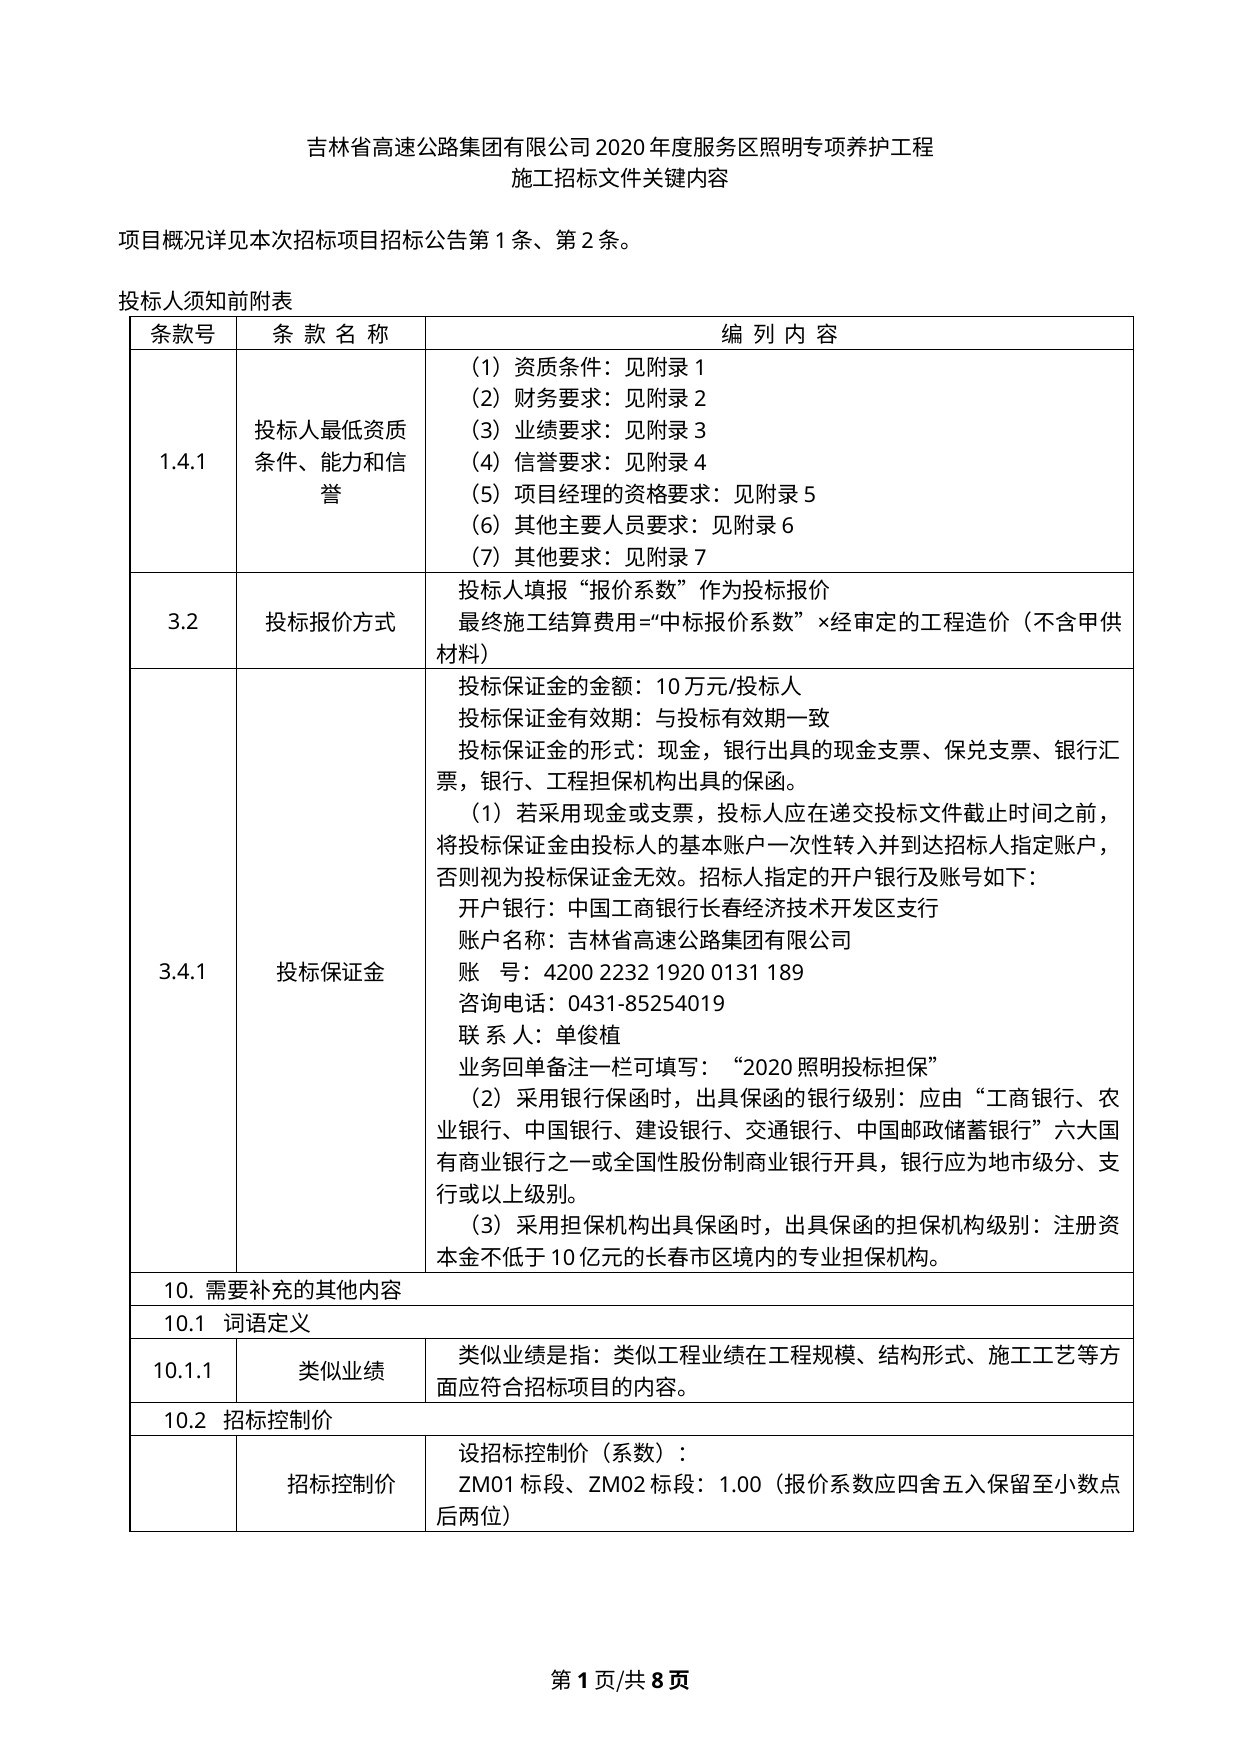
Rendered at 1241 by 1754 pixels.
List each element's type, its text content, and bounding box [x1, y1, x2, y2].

table_cell 投标人填报“报价系数”作为投标报价 最终施工结算费用=“中标报价系数”×经审定的工程造价（不含甲供材料） [426, 573, 1133, 668]
table_cell 类似业绩是指：类似工程业绩在工程规模、结构形式、施工工艺等方面应符合招标项目的内容。 [426, 1339, 1133, 1402]
table_header 编 列 内 容 [426, 317, 1133, 349]
table_cell [131, 1436, 236, 1531]
table_cell 投标保证金 [237, 669, 425, 1272]
table_header 条款号 [131, 317, 236, 349]
text 项目概况详见本次招标项目招标公告第1条、第2条。 [118, 223, 1122, 254]
table_cell 类似业绩 [237, 1339, 425, 1402]
table_header 条 款 名 称 [237, 317, 425, 349]
table_cell 1.4.1 [131, 350, 236, 572]
table_cell 10. 需要补充的其他内容 [131, 1273, 1133, 1304]
table_cell 招标控制价 [237, 1436, 425, 1531]
table_cell （1）资质条件：见附录1 （2）财务要求：见附录2 （3）业绩要求：见附录3 （4）信誉要求：见附录4 （5）项目经理的资格要求：见附录5 （6）其他主要人员要求：见附录6 （7）其他要求：见附录7 [426, 350, 1133, 572]
table_cell 10.2 招标控制价 [131, 1403, 1133, 1434]
table_cell 3.4.1 [131, 669, 236, 1272]
table_cell 10.1.1 [131, 1339, 236, 1402]
text 吉林省高速公路集团有限公司2020年度服务区照明专项养护工程 施工招标文件关键内容 [118, 129, 1122, 193]
table_cell 3.2 [131, 573, 236, 668]
table_cell 投标报价方式 [237, 573, 425, 668]
table_cell 10.1 词语定义 [131, 1306, 1133, 1337]
table_cell 设招标控制价（系数）： ZM01标段、ZM02标段：1.00（报价系数应四舍五入保留至小数点后两位） [426, 1436, 1133, 1531]
subtitle 投标人须知前附表 [118, 284, 1122, 316]
table_cell 投标保证金的金额：10万元/投标人 投标保证金有效期：与投标有效期一致 投标保证金的形式：现金，银行出具的现金支票、保兑支票、银行汇票，银行、工程担保机构出具的保函。 （1）若采用现金或支票，投标人应在递交投标文件截止时间之前，将投标保证金由投标人的基本账户一次性转入并到达招标人指定账户，否则视为投标保证金无效。招标人指定的开户银行及账号如下： 开户银行：中国工商银行长春经济技术开发区支行 账户名称：吉林省高速公路集团有限公司 账 号：4200 2232 1920 0131 189 咨询电话：0431-85254019 联 系 人：单俊植 业务回单备注一栏可填写：“2020照明投标担保” （2）采用银行保函时，出具保函的银行级别：应由“工商银行、农业银行、中国银行、建设银行、交通银行、中国邮政储蓄银行”六大国有商业银行之一或全国性股份制商业银行开具，银行应为地市级分、支行或以上级别。 （3）采用担保机构出具保函时，出具保函的担保机构级别：注册资本金不低于10亿元的长春市区境内的专业担保机构。 [426, 669, 1133, 1272]
table_cell 投标人最低资质条件、能力和信誉 [237, 350, 425, 572]
